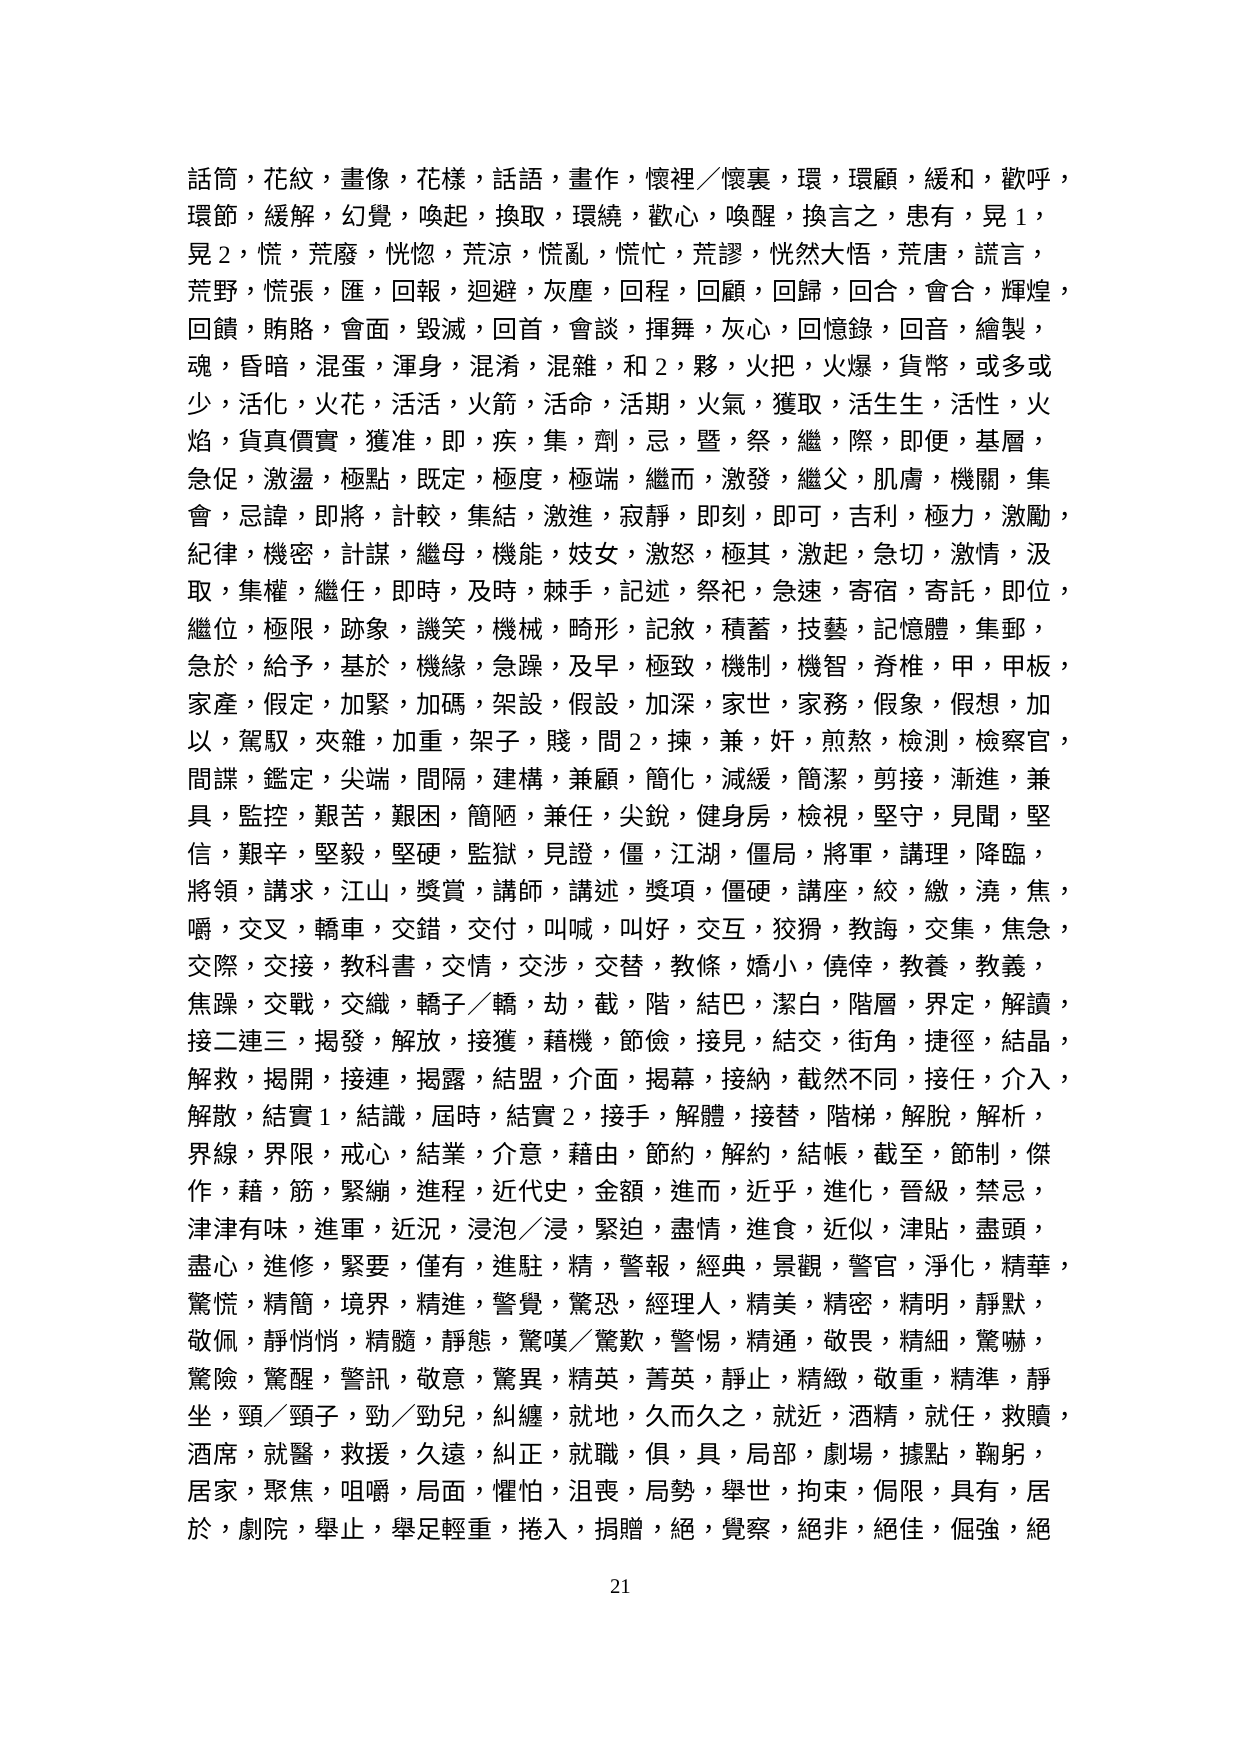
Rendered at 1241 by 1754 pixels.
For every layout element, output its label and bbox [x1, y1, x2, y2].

text [187, 159, 1053, 1546]
